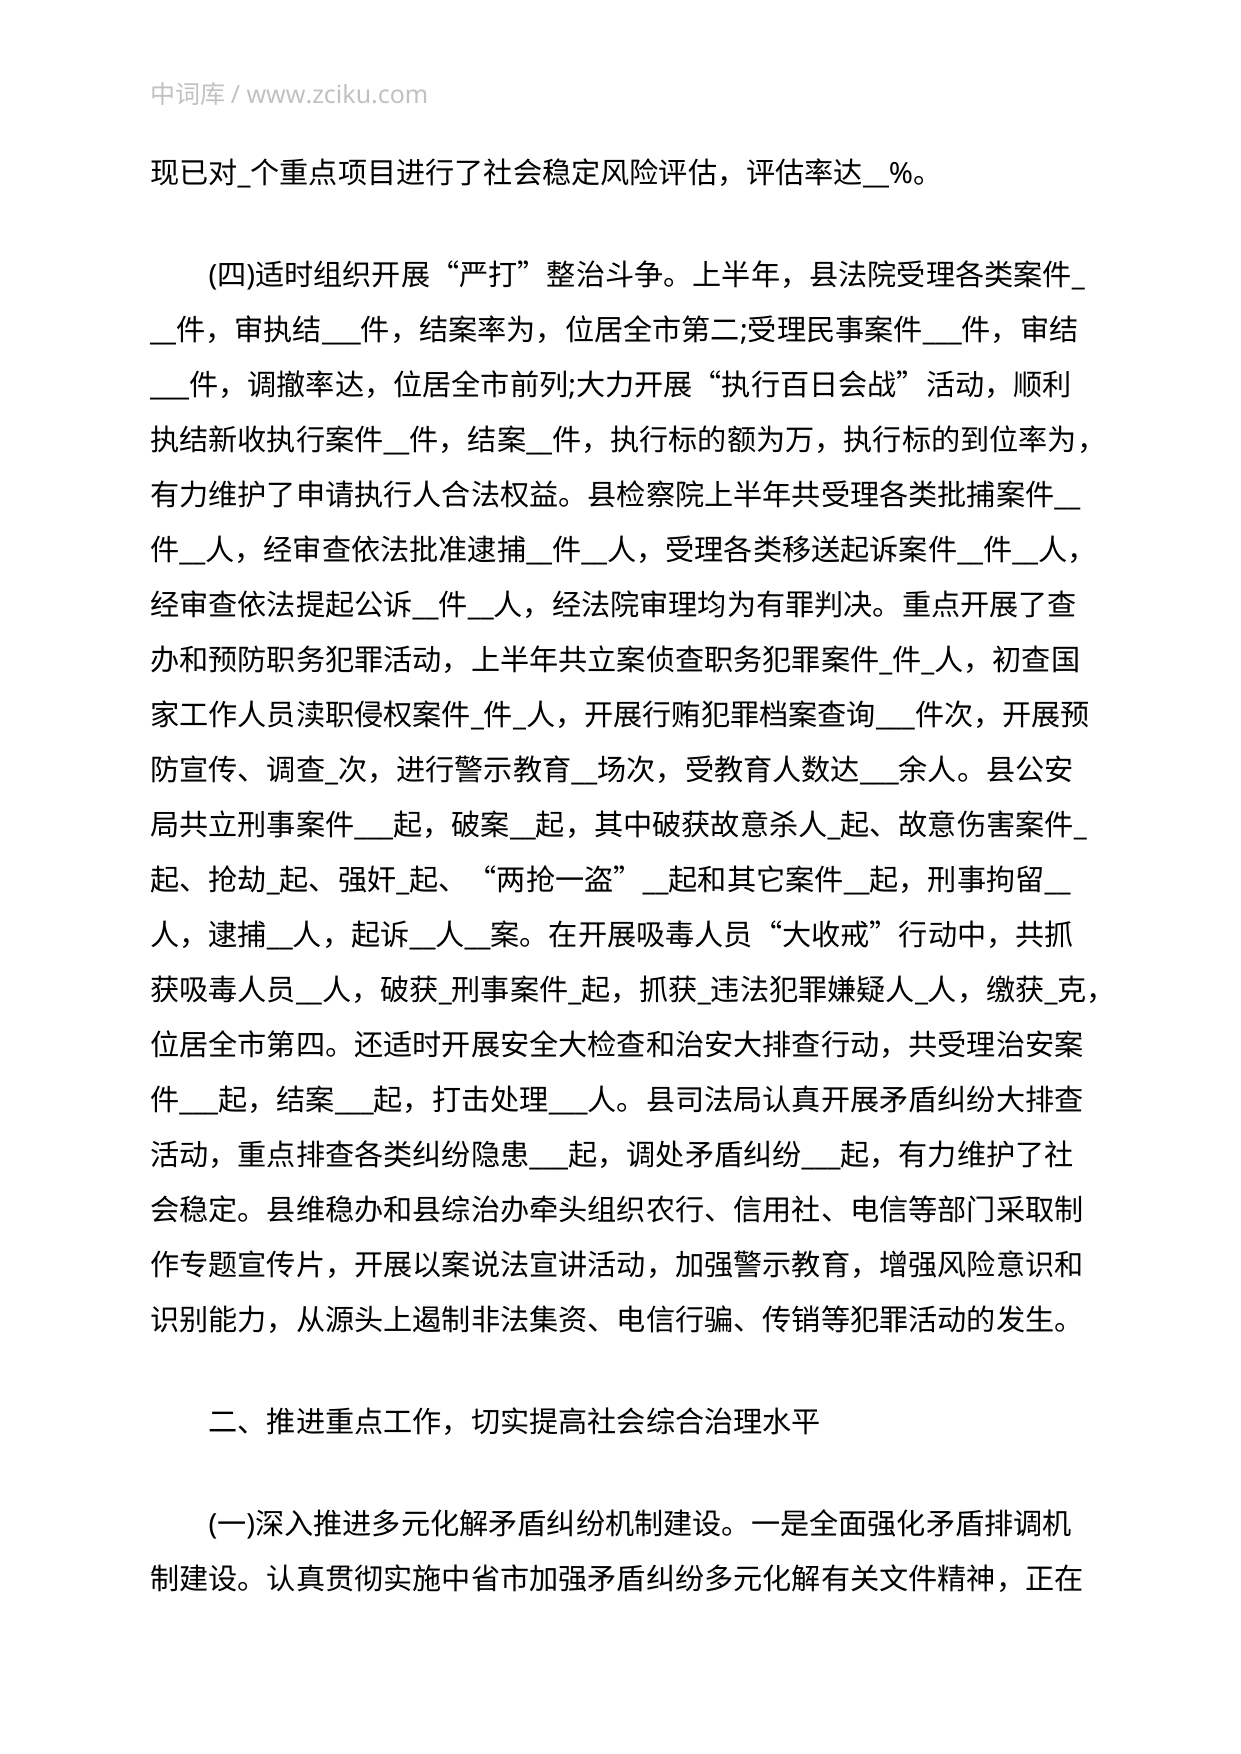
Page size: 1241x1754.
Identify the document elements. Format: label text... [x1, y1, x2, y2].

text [150, 150, 1090, 192]
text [150, 1500, 1090, 1597]
text 二、推进重点工作，切实提高社会综合治理水平 [150, 1398, 1090, 1441]
text (四)适时组织开展“严打”整治斗争。上半年，县法院受理各类案件___件，审执结___件，结案率为，位居全市第二;受理民事案件___件，审结___件，调撤率达，位居全市前列;大力开展“执行百日会战”活动，顺利执结新收执行案件__件，结案__件，执行标的额为万，执行标的到位率为，有力维护了申请执行人合法权益。县检察院上半年共受理各类批捕案件__件__人，经审查依法批准逮捕__件__人，受理各类移送起诉案件__件__人，经审查依法提起公诉__件__人，经法院审理均为有罪判决。重点开展了查办和预防职务犯罪活动，上半年共立案侦查职务犯罪案件_件_人，初查国家工作人员渎职侵权案件_件_人，开展行贿犯罪档案查询___件次，开展预防宣传、调查_次，进行警示教育__场次，受教育人数达___余人。县公安局共立刑事案件___起，破案__起，其中破获故意杀人_起、故意伤害案件_起、抢劫_起、强奸_起、“两抢一盗”__起和其它案件__起，刑事拘留__人，逮捕__人，起诉__人__案。在开展吸毒人员“大收戒”行动中，共抓获吸毒人员__人，破获_刑事案件_起，抓获_违法犯罪嫌疑人_人，缴获_克，位居全市第四。还适时开展安全大检查和治安大排查行动，共受理治安案件___起，结案___起，打击处理___人。县司法局认真开展矛盾纠纷大排查活动，重点排查各类纠纷隐患___起，调处矛盾纠纷___起，有力维护了社会稳定。县维稳办和县综治办牵头组织农行、信用社、电信等部门采取制作专题宣传片，开展以案说法宣讲活动，加强警示教育，增强风险意识和识别能力，从源头上遏制非法集资、电信行骗、传销等犯罪活动的发生。 [150, 252, 1090, 1339]
